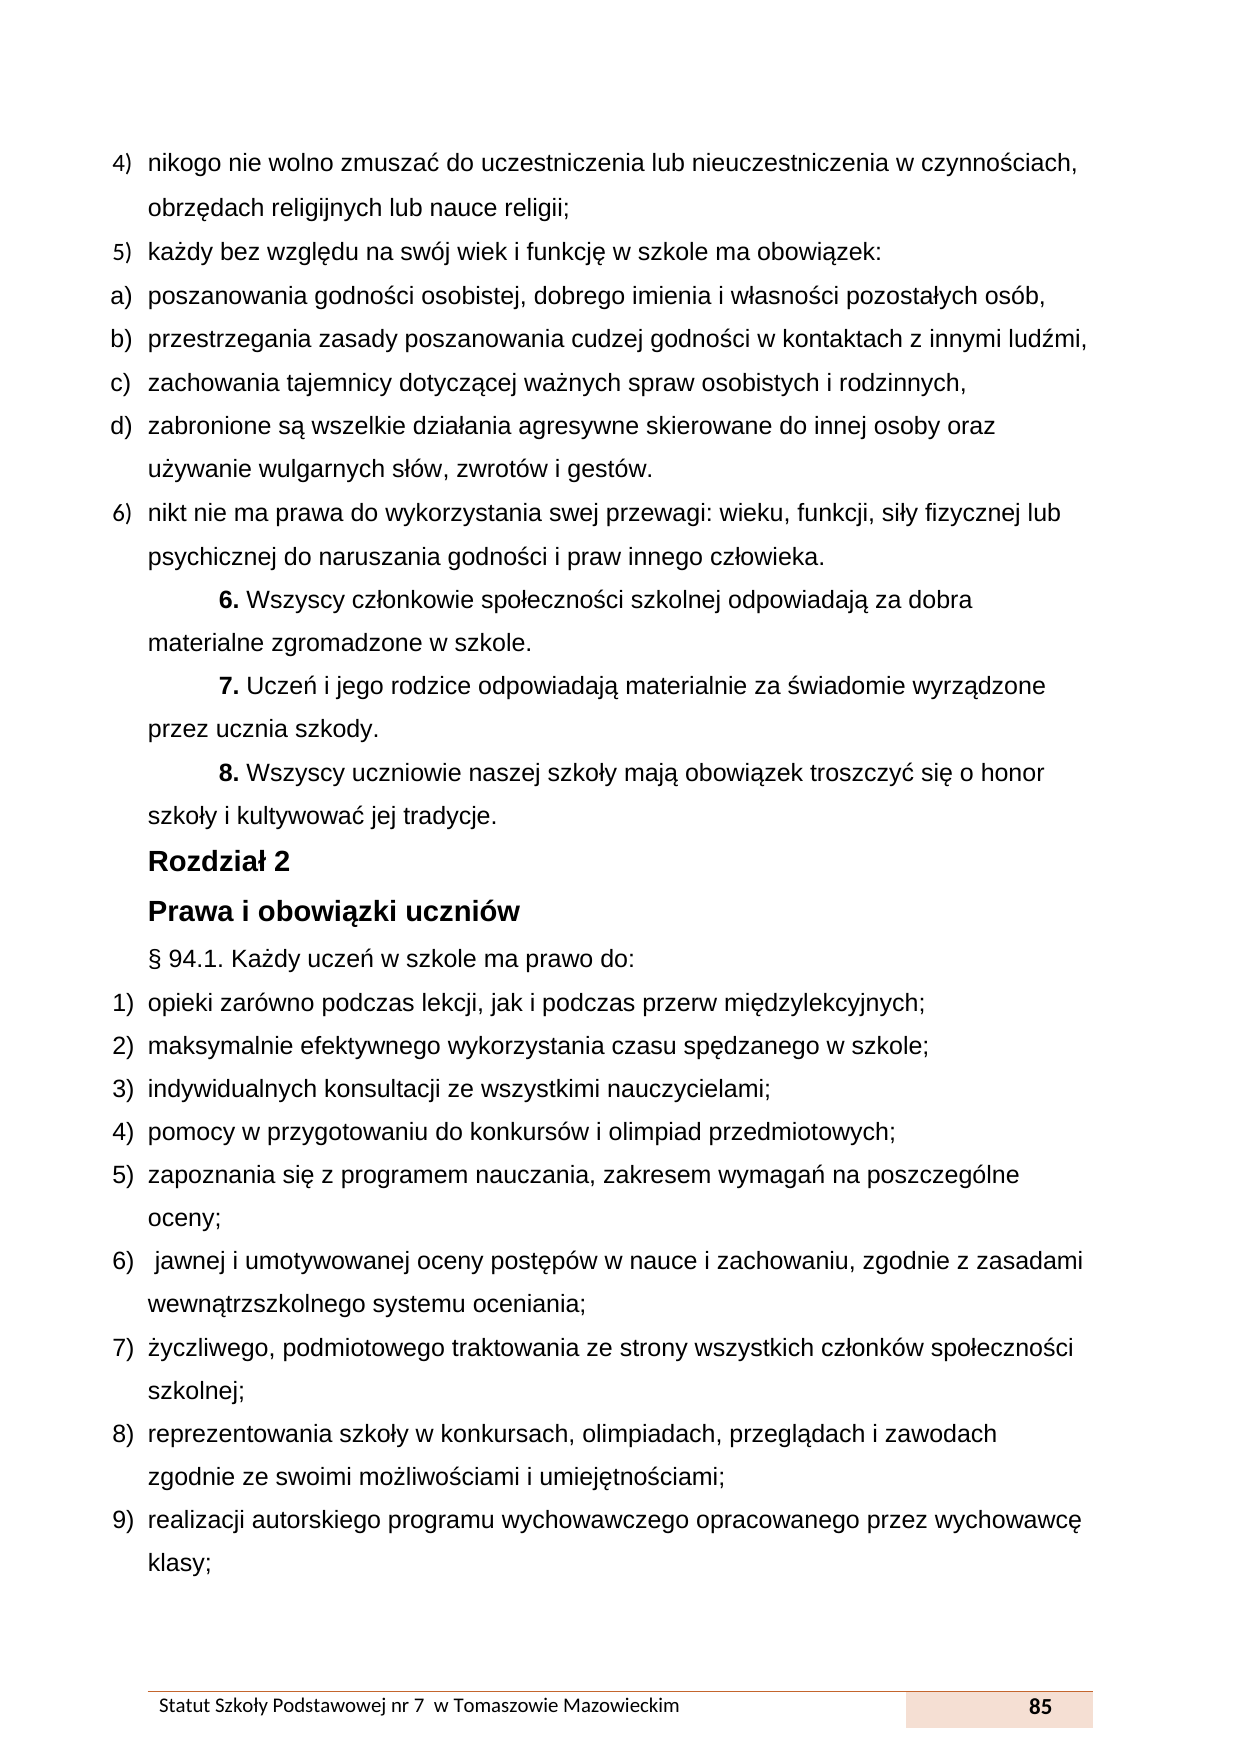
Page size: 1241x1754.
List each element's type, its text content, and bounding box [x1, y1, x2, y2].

list życzliwego, podmiotowego traktowania ze strony wszystkich członków społeczności szkolnej; [112, 1332, 1093, 1404]
list każdy bez względu na swój wiek i funkcję w szkole ma obowiązek: [112, 236, 1093, 266]
list opieki zarówno podczas lekcji, jak i podczas przerw międzylekcyjnych; [112, 987, 1093, 1016]
list zapoznania się z programem nauczania, zakresem wymagań na poszczególne oceny; [112, 1160, 1093, 1232]
list maksymalnie efektywnego wykorzystania czasu spędzanego w szkole; [112, 1031, 1093, 1059]
list zabronione są wszelkie działania agresywne skierowane do innej osoby oraz używanie wulgarnych słów, zwrotów i gestów. [110, 411, 1093, 483]
list nikogo nie wolno zmuszać do uczestniczenia lub nieuczestniczenia w czynnościach, obrzędach religijnych lub nauce religii; [112, 148, 1093, 221]
list Wszyscy członkowie społeczności szkolnej odpowiadają za dobra materialne zgromadzone w szkole. [148, 585, 1093, 657]
list reprezentowania szkoły w konkursach, olimpiadach, przeglądach i zawodach zgodnie ze swoimi możliwościami i umiejętnościami; [112, 1419, 1093, 1491]
list nikt nie ma prawa do wykorzystania swej przewagi: wieku, funkcji, siły fizycznej lub psychicznej do naruszania godności i praw innego człowieka. [112, 497, 1093, 571]
list pomocy w przygotowaniu do konkursów i olimpiad przedmiotowych; [112, 1117, 1093, 1146]
list przestrzegania zasady poszanowania cudzej godności w kontaktach z innymi ludźmi, [110, 324, 1093, 353]
text § 94.1. Każdy uczeń w szkole ma prawo do: [148, 944, 1093, 973]
list indywidualnych konsultacji ze wszystkimi nauczycielami; [112, 1074, 1093, 1102]
subtitle Prawa i obowiązki uczniów [148, 894, 1093, 928]
list Wszyscy uczniowie naszej szkoły mają obowiązek troszczyć się o honor szkoły i kultywować jej tradycje. [148, 757, 1093, 829]
list jawnej i umotywowanej oceny postępów w nauce i zachowaniu, zgodnie z zasadami wewnątrzszkolnego systemu oceniania; [112, 1246, 1093, 1318]
list zachowania tajemnicy dotyczącej ważnych spraw osobistych i rodzinnych, [110, 368, 1093, 396]
list poszanowania godności osobistej, dobrego imienia i własności pozostałych osób, [110, 281, 1093, 310]
list realizacji autorskiego programu wychowawczego opracowanego przez wychowawcę klasy; [112, 1505, 1093, 1577]
subtitle Rozdział 2 [148, 844, 1093, 877]
list Uczeń i jego rodzice odpowiadają materialnie za świadomie wyrządzone przez ucznia szkody. [148, 671, 1093, 743]
